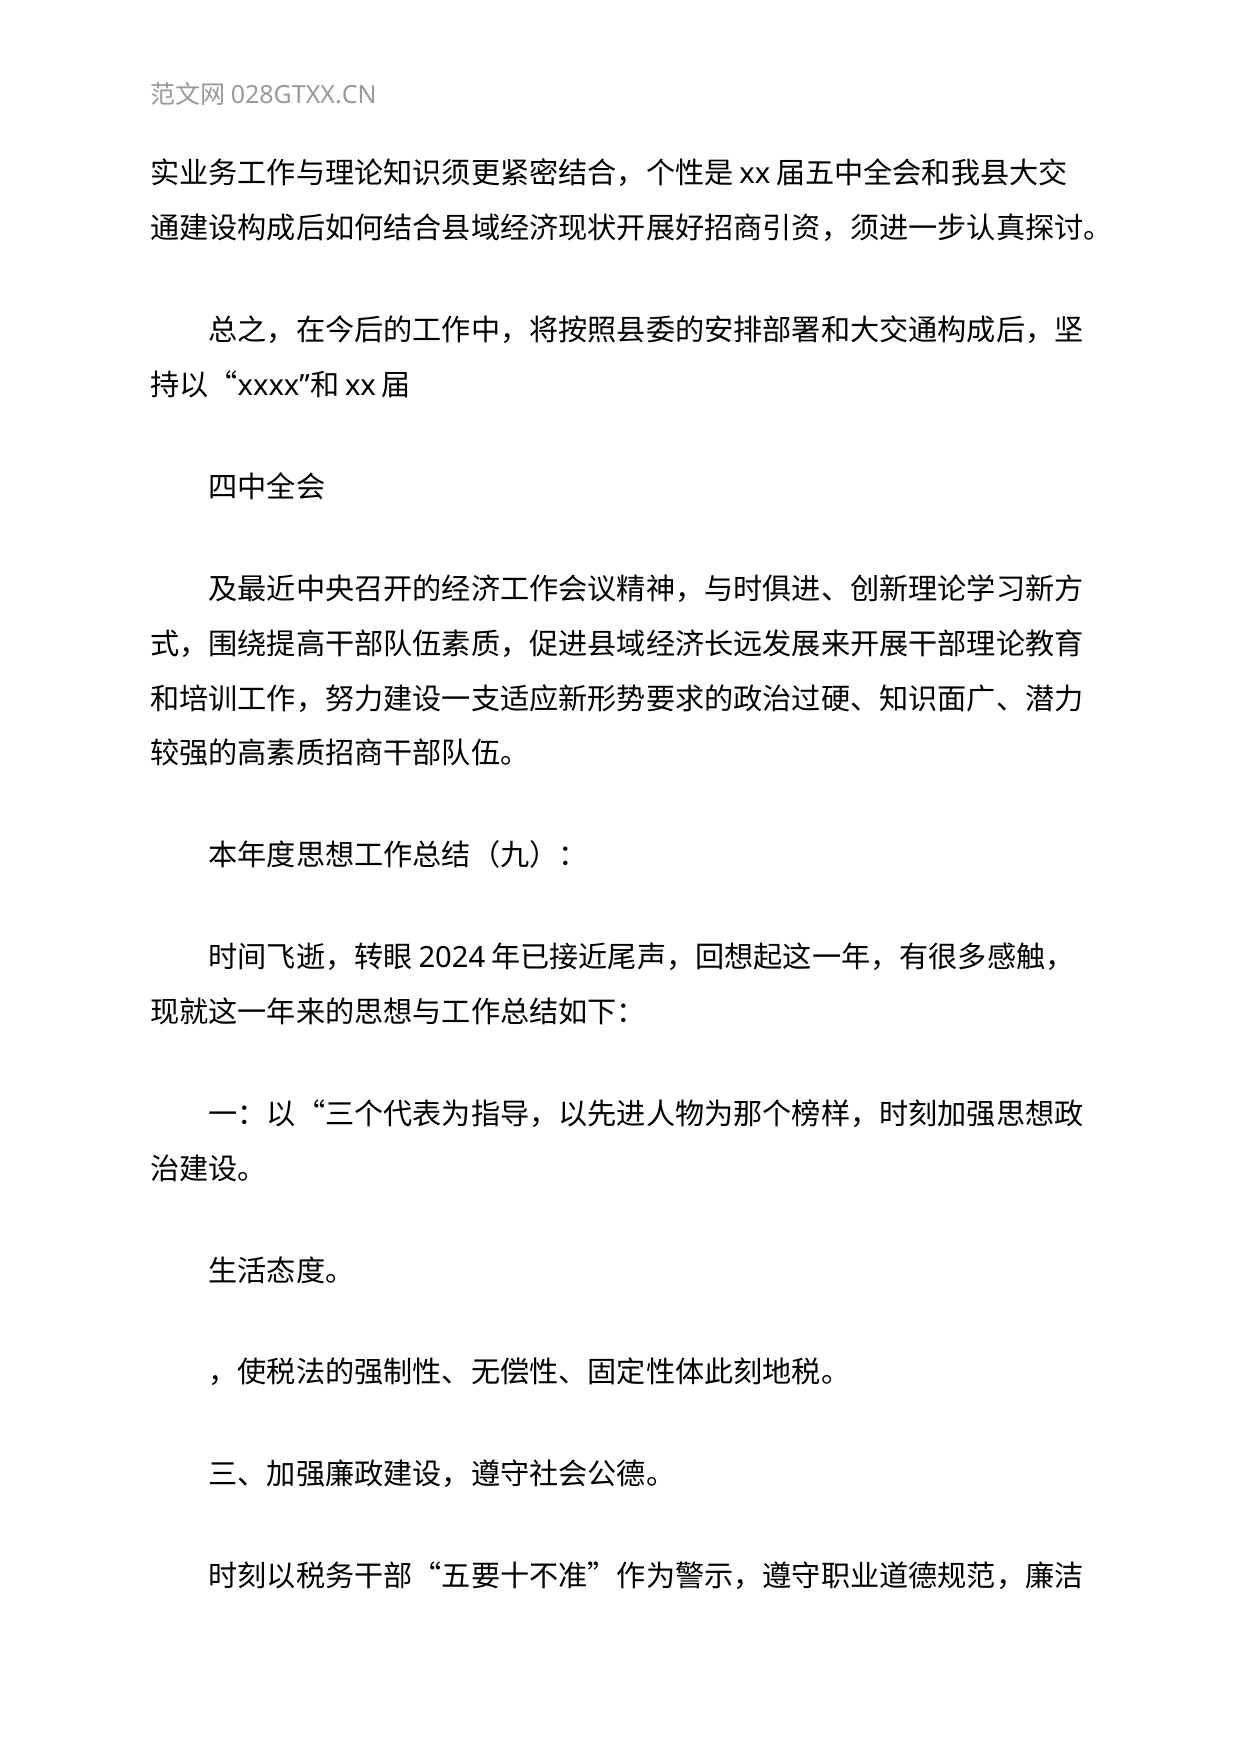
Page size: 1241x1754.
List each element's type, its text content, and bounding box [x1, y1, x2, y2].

text 本年度思想工作总结（九）： [150, 832, 1090, 874]
text ，使税法的强制性、无偿性、固定性体此刻地税。 [150, 1349, 1090, 1391]
text 时间飞逝，转眼2024年已接近尾声，回想起这一年，有很多感触，现就这一年来的思想与工作总结如下： [150, 934, 1090, 1031]
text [150, 1552, 1090, 1595]
text 及最近中央召开的经济工作会议精神，与时俱进、创新理论学习新方式，围绕提高干部队伍素质，促进县域经济长远发展来开展干部理论教育和培训工作，努力建设一支适应新形势要求的政治过硬、知识面广、潜力较强的高素质招商干部队伍。 [150, 565, 1090, 772]
text 总之，在今后的工作中，将按照县委的安排部署和大交通构成后，坚持以“xxxx”和xx届 [150, 307, 1090, 404]
text 三、加强廉政建设，遵守社会公德。 [150, 1451, 1090, 1493]
text 生活态度。 [150, 1247, 1090, 1289]
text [150, 150, 1090, 247]
text 一：以“三个代表为指导，以先进人物为那个榜样，时刻加强思想政治建设。 [150, 1090, 1090, 1188]
text 四中全会 [150, 464, 1090, 506]
